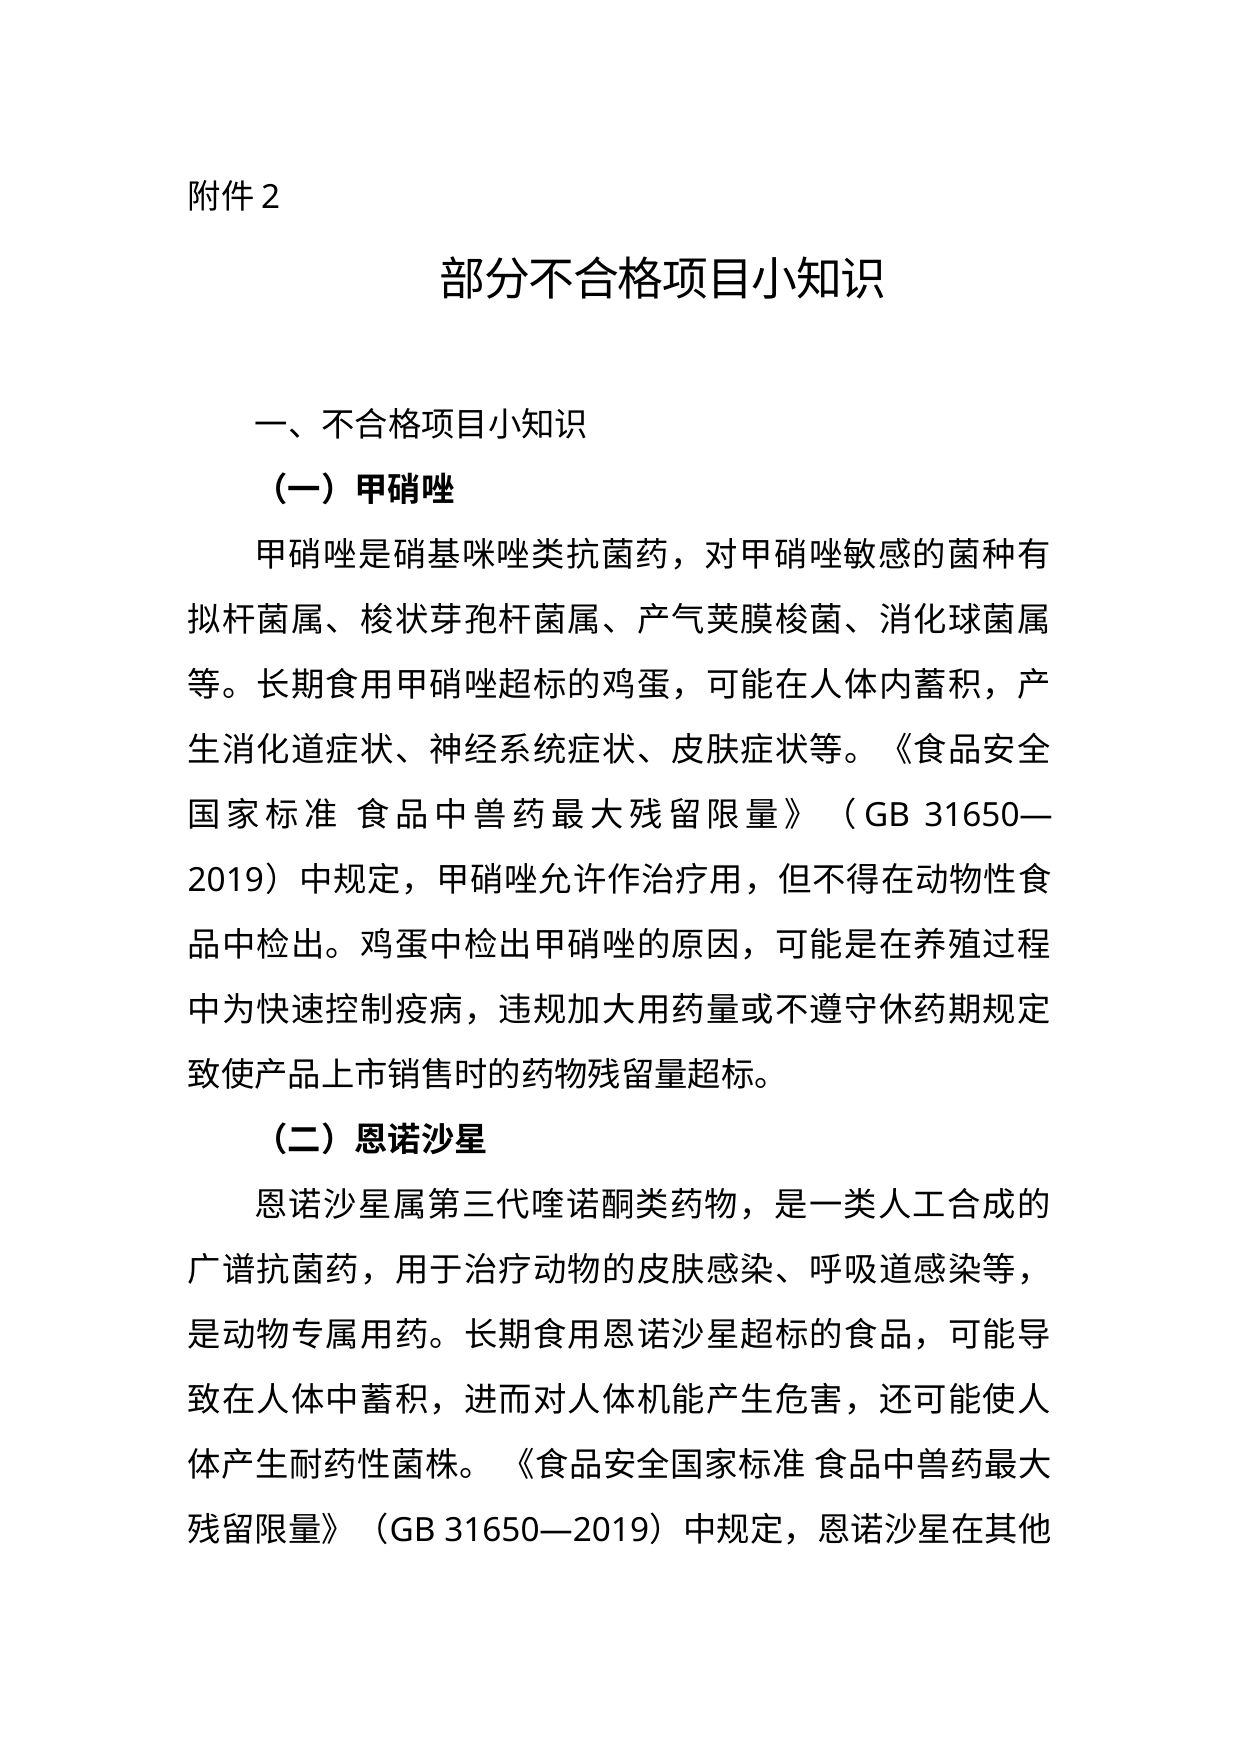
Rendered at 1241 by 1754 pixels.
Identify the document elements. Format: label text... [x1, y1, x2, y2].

text 部分不合格项目小知识 [187, 227, 1053, 324]
text 甲硝唑是硝基咪唑类抗菌药，对甲硝唑敏感的菌种有拟杆菌属、梭状芽孢杆菌属、产气荚膜梭菌、消化球菌属等。长期食用甲硝唑超标的鸡蛋，可能在人体内蓄积，产生消化道症状、神经系统症状、皮肤症状等。《食品安全国家标准 食品中兽药最大残留限量》（GB 31650—2019）中规定，甲硝唑允许作治疗用，但不得在动物性食品中检出。鸡蛋中检出甲硝唑的原因，可能是在养殖过程中为快速控制疫病，违规加大用药量或不遵守休药期规定，致使产品上市销售时的药物残留量超标。 [187, 519, 1053, 1104]
text 一、不合格项目小知识 [187, 389, 1053, 454]
text 附件2 [187, 162, 1053, 227]
subtitle （二）恩诺沙星 [187, 1104, 1053, 1169]
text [187, 1169, 1053, 1559]
subtitle （一）甲硝唑 [187, 454, 1053, 519]
